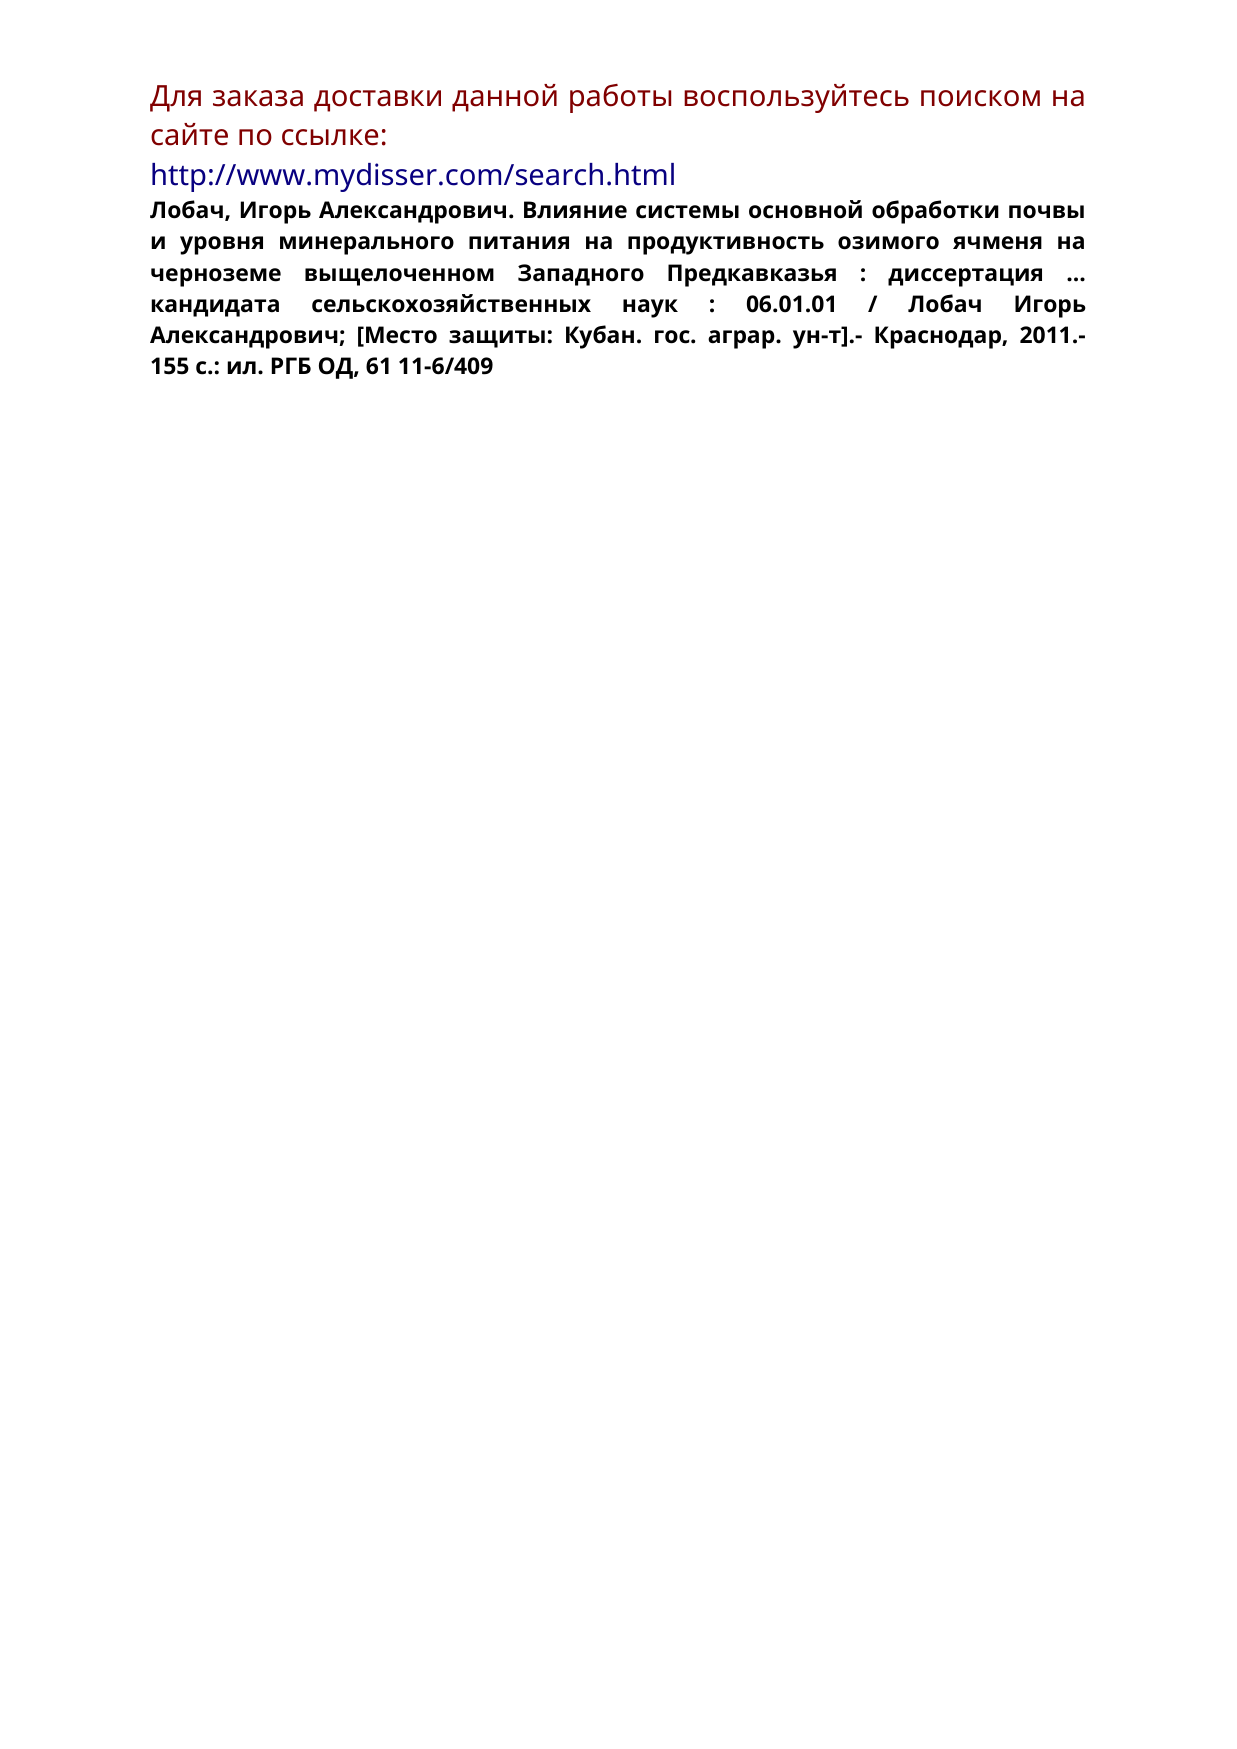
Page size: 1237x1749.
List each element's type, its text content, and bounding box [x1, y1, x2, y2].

text Лобач, Игорь Александрович. Влияние системы основной обработки почвы и уровня минерального питания на продуктивность озимого ячменя на черноземе выщелоченном Западного Предкавказья : диссертация ... кандидата сельскохозяйственных наук : 06.01.01 / Лобач Игорь Александрович; [Место защиты: Кубан. гос. аграр. ун-т].- Краснодар, 2011.- 155 с.: ил. РГБ ОД, 61 11-6/409 [150, 194, 1086, 382]
